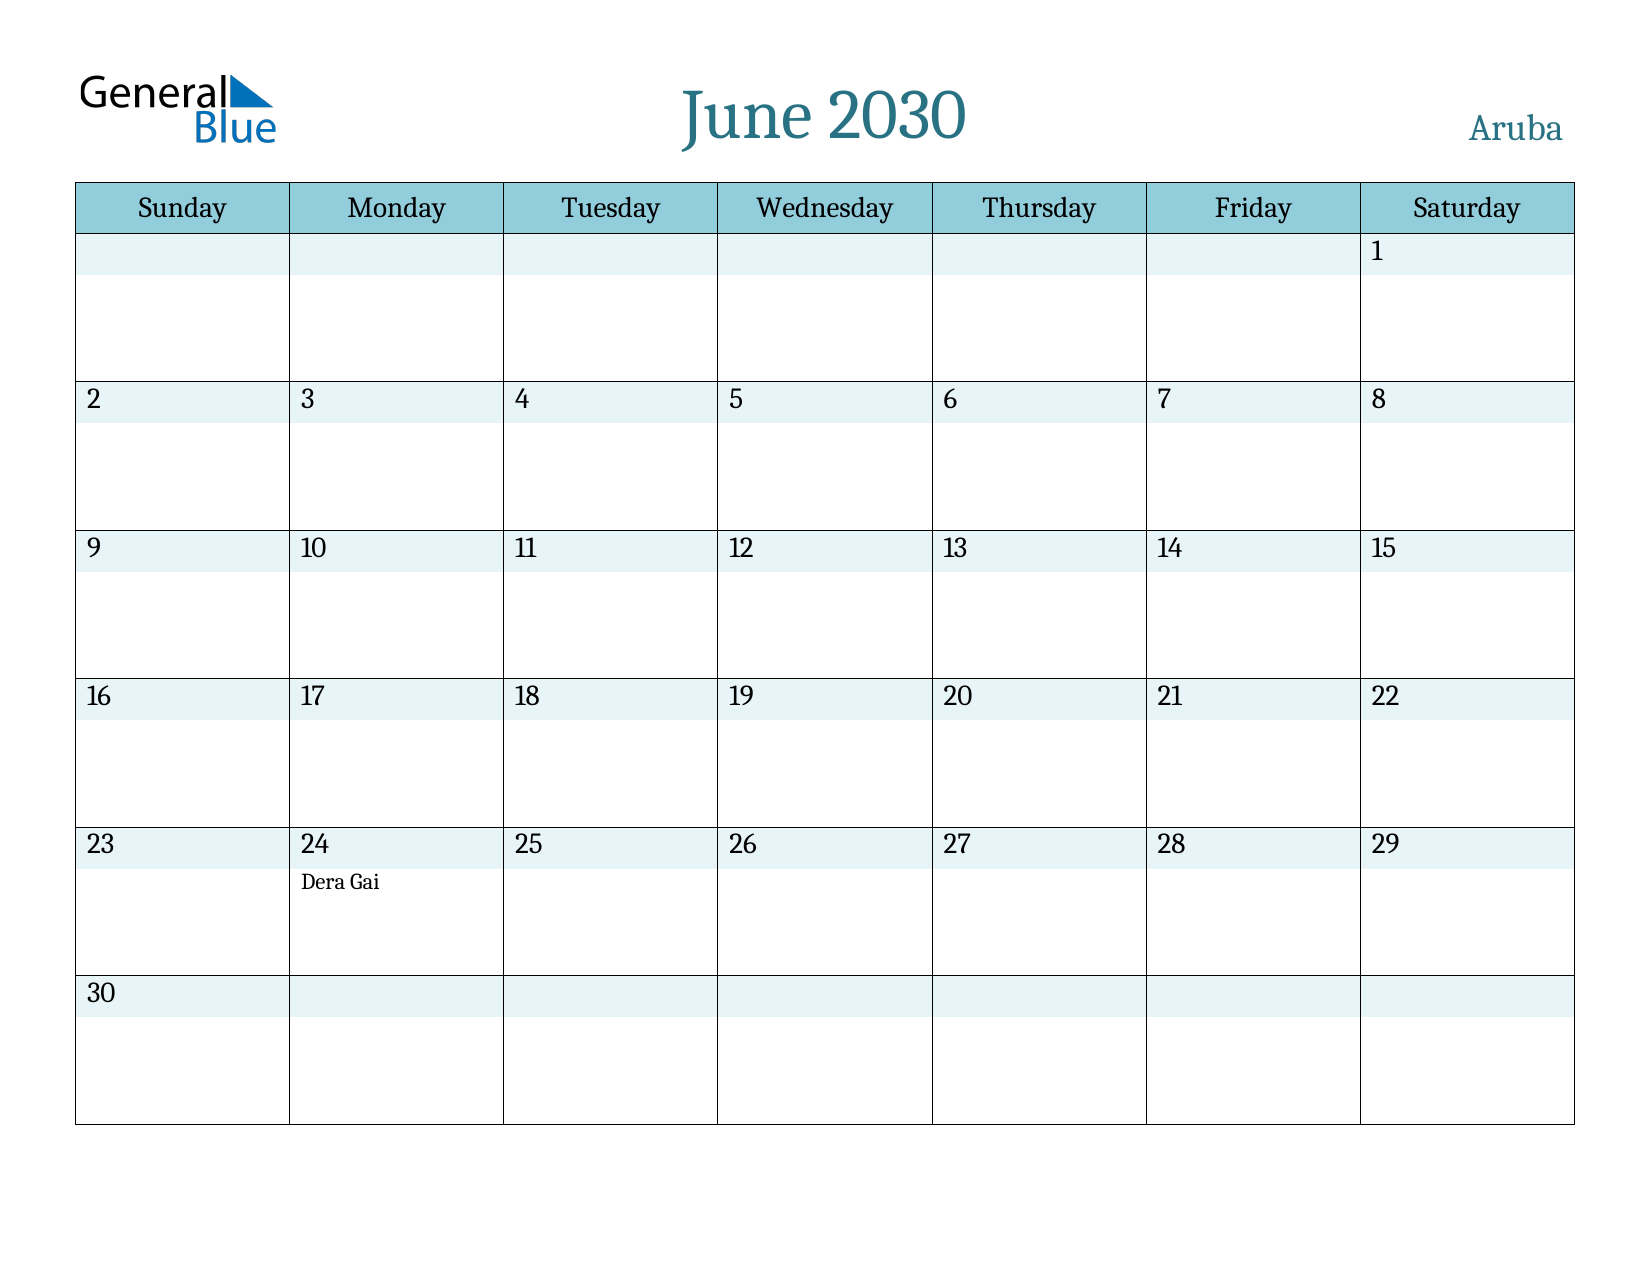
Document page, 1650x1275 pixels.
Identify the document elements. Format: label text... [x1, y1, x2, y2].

table_cell [1361, 1017, 1574, 1123]
table_cell [1147, 869, 1360, 975]
table_cell [504, 234, 717, 275]
table_cell [76, 572, 289, 678]
table_cell [504, 1017, 717, 1123]
table_cell 19 [718, 679, 932, 720]
table_cell 12 [718, 531, 932, 572]
table_cell Monday [290, 183, 503, 233]
table_cell [290, 234, 503, 275]
table_cell [504, 572, 717, 678]
table_cell [718, 720, 932, 827]
table_cell 5 [718, 382, 932, 423]
table_cell [76, 869, 289, 975]
table_cell 23 [76, 828, 289, 869]
table_cell [290, 720, 503, 827]
table_cell [76, 1017, 289, 1123]
table_cell 8 [1361, 382, 1574, 423]
table_cell 18 [504, 679, 717, 720]
table_cell [1147, 976, 1360, 1017]
table_cell 6 [933, 382, 1146, 423]
table_cell [718, 275, 932, 381]
table_cell 29 [1361, 828, 1574, 869]
table_cell [718, 869, 932, 975]
table_cell [504, 869, 717, 975]
table_cell [1147, 234, 1360, 275]
table_cell Wednesday [718, 183, 932, 233]
table_cell 3 [290, 382, 503, 423]
table_cell 7 [1147, 382, 1360, 423]
table_cell 13 [933, 531, 1146, 572]
table_cell [718, 976, 932, 1017]
table_cell [1361, 720, 1574, 827]
picture [80, 75, 276, 143]
table_cell [76, 423, 289, 530]
table_cell [1147, 1017, 1360, 1123]
table_cell 11 [504, 531, 717, 572]
table_cell [718, 572, 932, 678]
table_header June 2030 [504, 75, 1146, 182]
table_cell 30 [76, 976, 289, 1017]
table_cell 25 [504, 828, 717, 869]
table_cell [290, 275, 503, 381]
table_header Aruba [1146, 75, 1574, 182]
table_cell [718, 423, 932, 530]
table_cell [933, 720, 1146, 827]
table_cell Friday [1147, 183, 1360, 233]
table_cell 27 [933, 828, 1146, 869]
table_cell 4 [504, 382, 717, 423]
table_cell 10 [290, 531, 503, 572]
table_cell Thursday [933, 183, 1146, 233]
table_cell 21 [1147, 679, 1360, 720]
table_cell [933, 423, 1146, 530]
table_cell [1147, 275, 1360, 381]
table_cell 24 [290, 828, 503, 869]
table_cell 26 [718, 828, 932, 869]
table_cell [933, 976, 1146, 1017]
table_cell [290, 572, 503, 678]
table_cell [76, 234, 289, 275]
table_cell [933, 275, 1146, 381]
table_cell 28 [1147, 828, 1360, 869]
table_cell [290, 976, 503, 1017]
table_cell [933, 1017, 1146, 1123]
table_cell Dera Gai [290, 869, 503, 975]
table_cell [504, 720, 717, 827]
table_cell [504, 976, 717, 1017]
table_cell 15 [1361, 531, 1574, 572]
table_header [76, 75, 503, 182]
table_cell [1147, 572, 1360, 678]
table_cell [718, 234, 932, 275]
table_cell [933, 869, 1146, 975]
table_cell [76, 275, 289, 381]
table_cell [290, 1017, 503, 1123]
table_cell 14 [1147, 531, 1360, 572]
table_cell Sunday [76, 183, 289, 233]
table_cell [1361, 572, 1574, 678]
table_cell [718, 1017, 932, 1123]
table_cell 2 [76, 382, 289, 423]
table_cell [1361, 423, 1574, 530]
table_cell [290, 423, 503, 530]
table_cell [504, 275, 717, 381]
table_cell 9 [76, 531, 289, 572]
table_cell 17 [290, 679, 503, 720]
table_cell [1147, 720, 1360, 827]
table_cell [504, 423, 717, 530]
table_cell 16 [76, 679, 289, 720]
table_cell Saturday [1361, 183, 1574, 233]
table_cell [1361, 976, 1574, 1017]
table_cell Tuesday [504, 183, 717, 233]
table_cell [933, 234, 1146, 275]
table_cell 1 [1361, 234, 1574, 275]
table_cell [1361, 275, 1574, 381]
table_cell [1361, 869, 1574, 975]
table_cell [933, 572, 1146, 678]
table_cell [76, 720, 289, 827]
table_cell 20 [933, 679, 1146, 720]
table_cell [1147, 423, 1360, 530]
table_cell 22 [1361, 679, 1574, 720]
